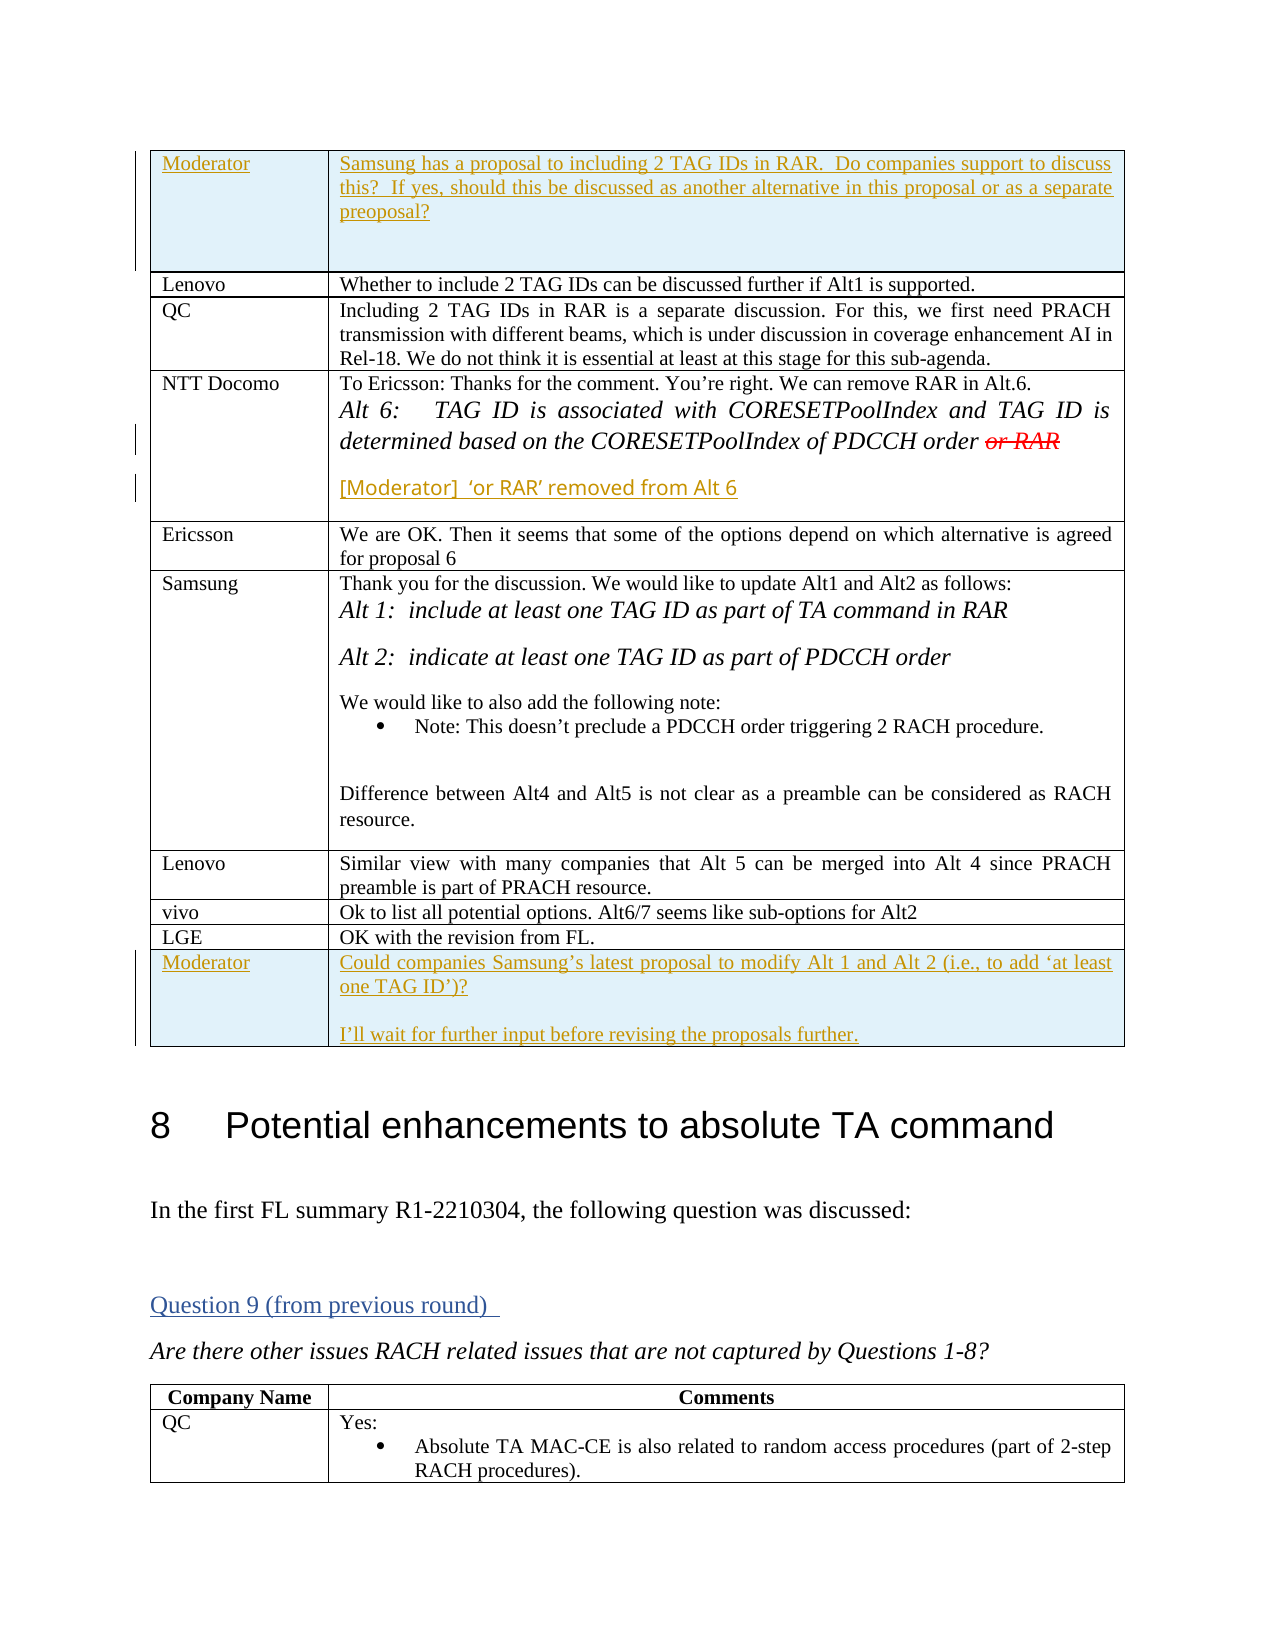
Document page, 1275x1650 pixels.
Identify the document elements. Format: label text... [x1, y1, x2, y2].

table_cell Lenovo [151, 273, 328, 296]
subtitle 8 Potential enhancements to absolute TA command [150, 1103, 1125, 1146]
table_cell Lenovo [151, 851, 328, 899]
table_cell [329, 1410, 1124, 1482]
table_cell NTT Docomo [151, 371, 328, 521]
table_cell QC [151, 1410, 328, 1482]
table_cell Thank you for the discussion. We would like to update Alt1 and Alt2 as follows: Alt 1: include at least one TAG ID as part of TA command in RAR Alt 2: indicate at least one TAG ID as part of PDCCH order We would like to also add the following note: Note: This doesn’t preclude a PDCCH order triggering 2 RACH procedure. Difference between Alt4 and Alt5 is not clear as a preamble can be considered as RACH resource. [329, 571, 1124, 849]
table_header Comments [329, 1385, 1124, 1409]
text Question 9 (from previous round) [150, 1291, 1125, 1319]
table_cell LGE [151, 925, 328, 949]
table_cell vivo [151, 900, 328, 924]
table_cell OK with the revision from FL. [329, 925, 1124, 949]
table_cell Similar view with many companies that Alt 5 can be merged into Alt 4 since PRACH preamble is part of PRACH resource. [329, 851, 1124, 899]
text In the first FL summary R1-2210304, the following question was discussed: [150, 1195, 1125, 1224]
table_cell To Ericsson: Thanks for the comment. You’re right. We can remove RAR in Alt.6. Alt 6: TAG ID is associated with CORESETPoolIndex and TAG ID is determined based on the CORESETPoolIndex of PDCCH order or RAR [329, 371, 1124, 521]
text Are there other issues RACH related issues that are not captured by Questions 1-8? [150, 1336, 1125, 1365]
table_cell Ericsson [151, 522, 328, 570]
table_cell Ok to list all potential options. Alt6/7 seems like sub-options for Alt2 [329, 900, 1124, 924]
table_header Company Name [151, 1385, 328, 1409]
table_cell Whether to include 2 TAG IDs can be discussed further if Alt1 is supported. [329, 273, 1124, 296]
table_cell Samsung [151, 571, 328, 849]
table_cell Including 2 TAG IDs in RAR is a separate discussion. For this, we first need PRACH transmission with different beams, which is under discussion in coverage enhancement AI in Rel-18. We do not think it is essential at least at this stage for this sub-agenda. [329, 298, 1124, 370]
table_cell We are OK. Then it seems that some of the options depend on which alternative is agreed for proposal 6 [329, 522, 1124, 570]
table_cell QC [151, 298, 328, 370]
